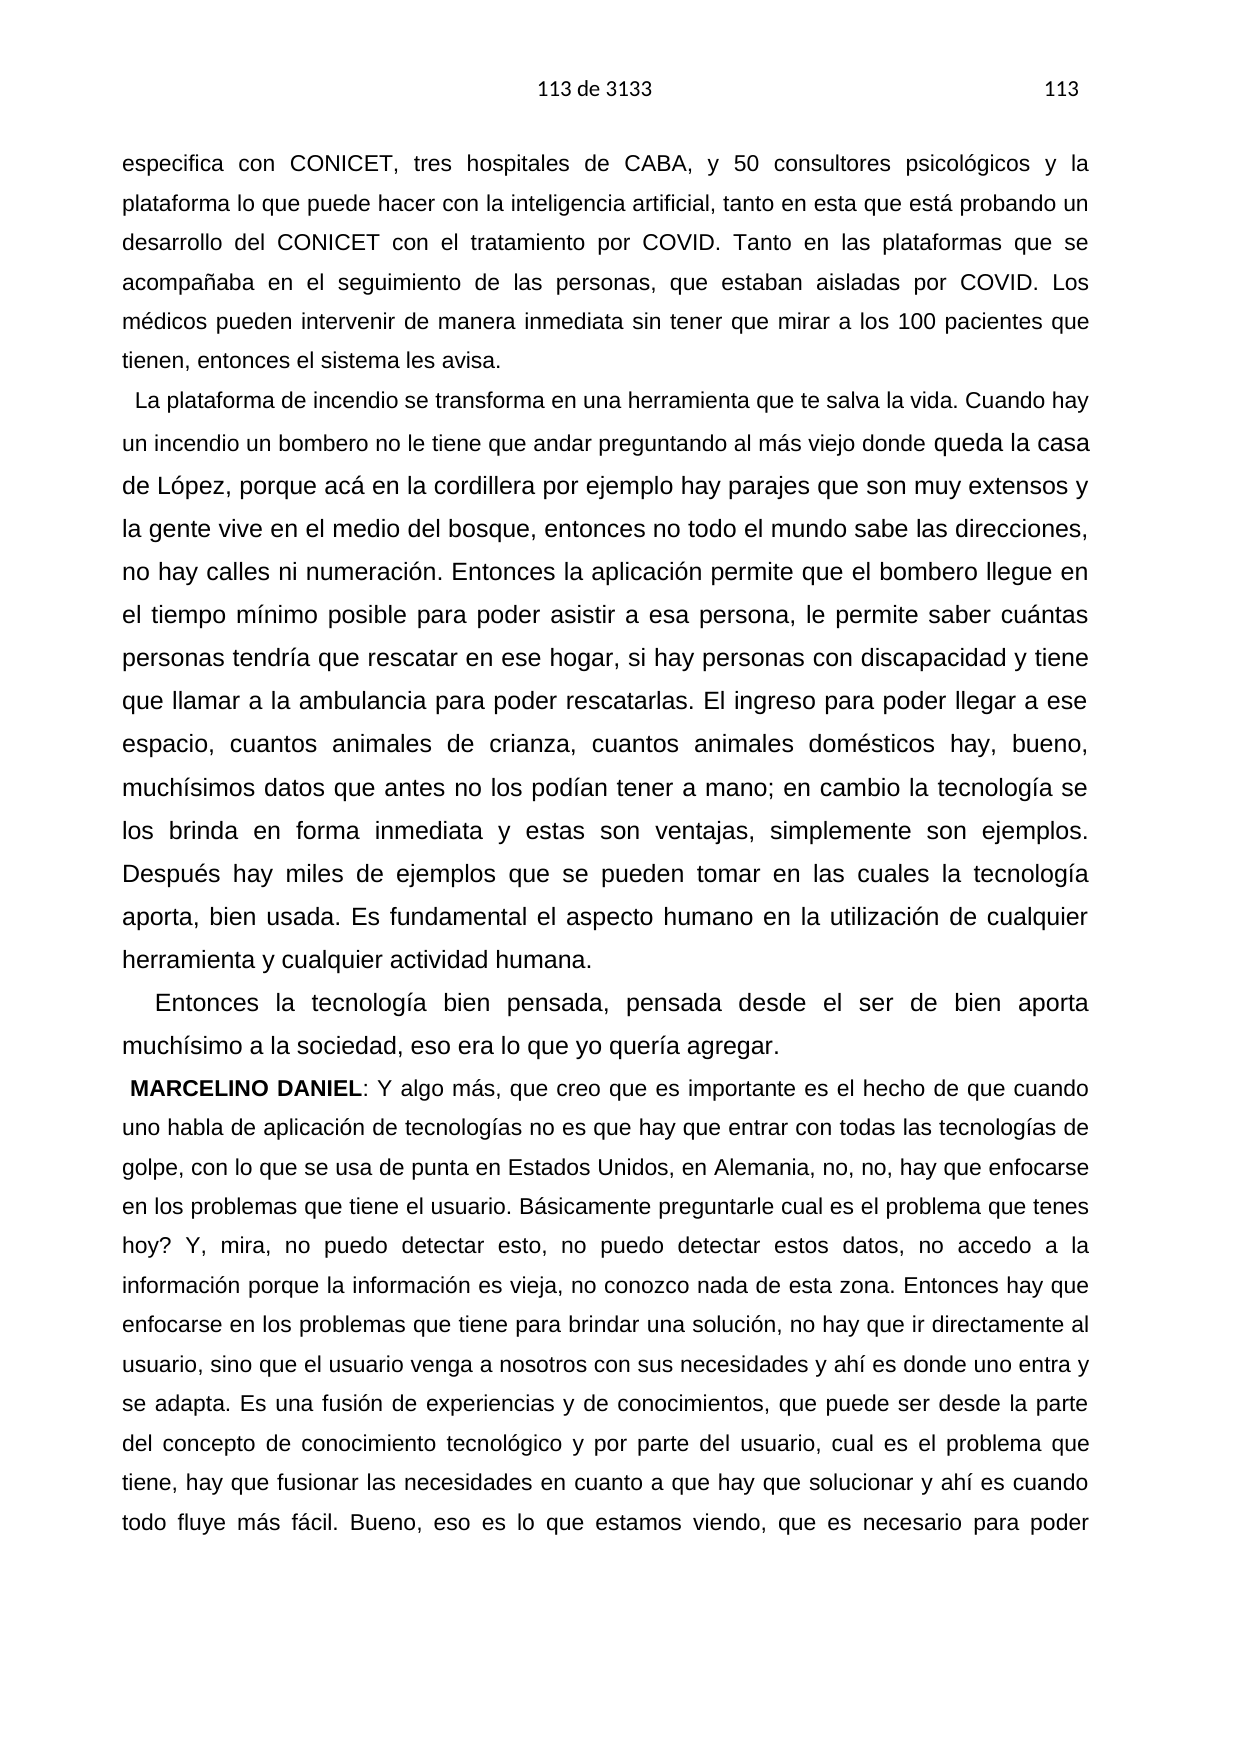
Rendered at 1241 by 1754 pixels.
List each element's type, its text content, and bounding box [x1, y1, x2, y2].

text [122, 150, 1090, 374]
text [122, 1074, 1090, 1535]
text La plataforma de incendio se transforma en una herramienta que te salva la vida. Cuando hay un incendio un bombero no le tiene que andar preguntando al más viejo donde queda la casa de López, porque acá en la cordillera por ejemplo hay parajes que son muy extensos y la gente vive en el medio del bosque, entonces no todo el mundo sabe las direcciones, no hay calles ni numeración. Entonces la aplicación permite que el bombero llegue en el tiempo mínimo posible para poder asistir a esa persona, le permite saber cuántas personas tendría que rescatar en ese hogar, si hay personas con discapacidad y tiene que llamar a la ambulancia para poder rescatarlas. El ingreso para poder llegar a ese espacio, cuantos animales de crianza, cuantos animales domésticos hay, bueno, muchísimos datos que antes no los podían tener a mano; en cambio la tecnología se los brinda en forma inmediata y estas son ventajas, simplemente son ejemplos. Después hay miles de ejemplos que se pueden tomar en las cuales la tecnología aporta, bien usada. Es fundamental el aspecto humano en la utilización de cualquier herramienta y cualquier actividad humana. [122, 387, 1090, 974]
text Entonces la tecnología bien pensada, pensada desde el ser de bien aporta muchísimo a la sociedad, eso era lo que yo quería agregar. [122, 988, 1090, 1060]
